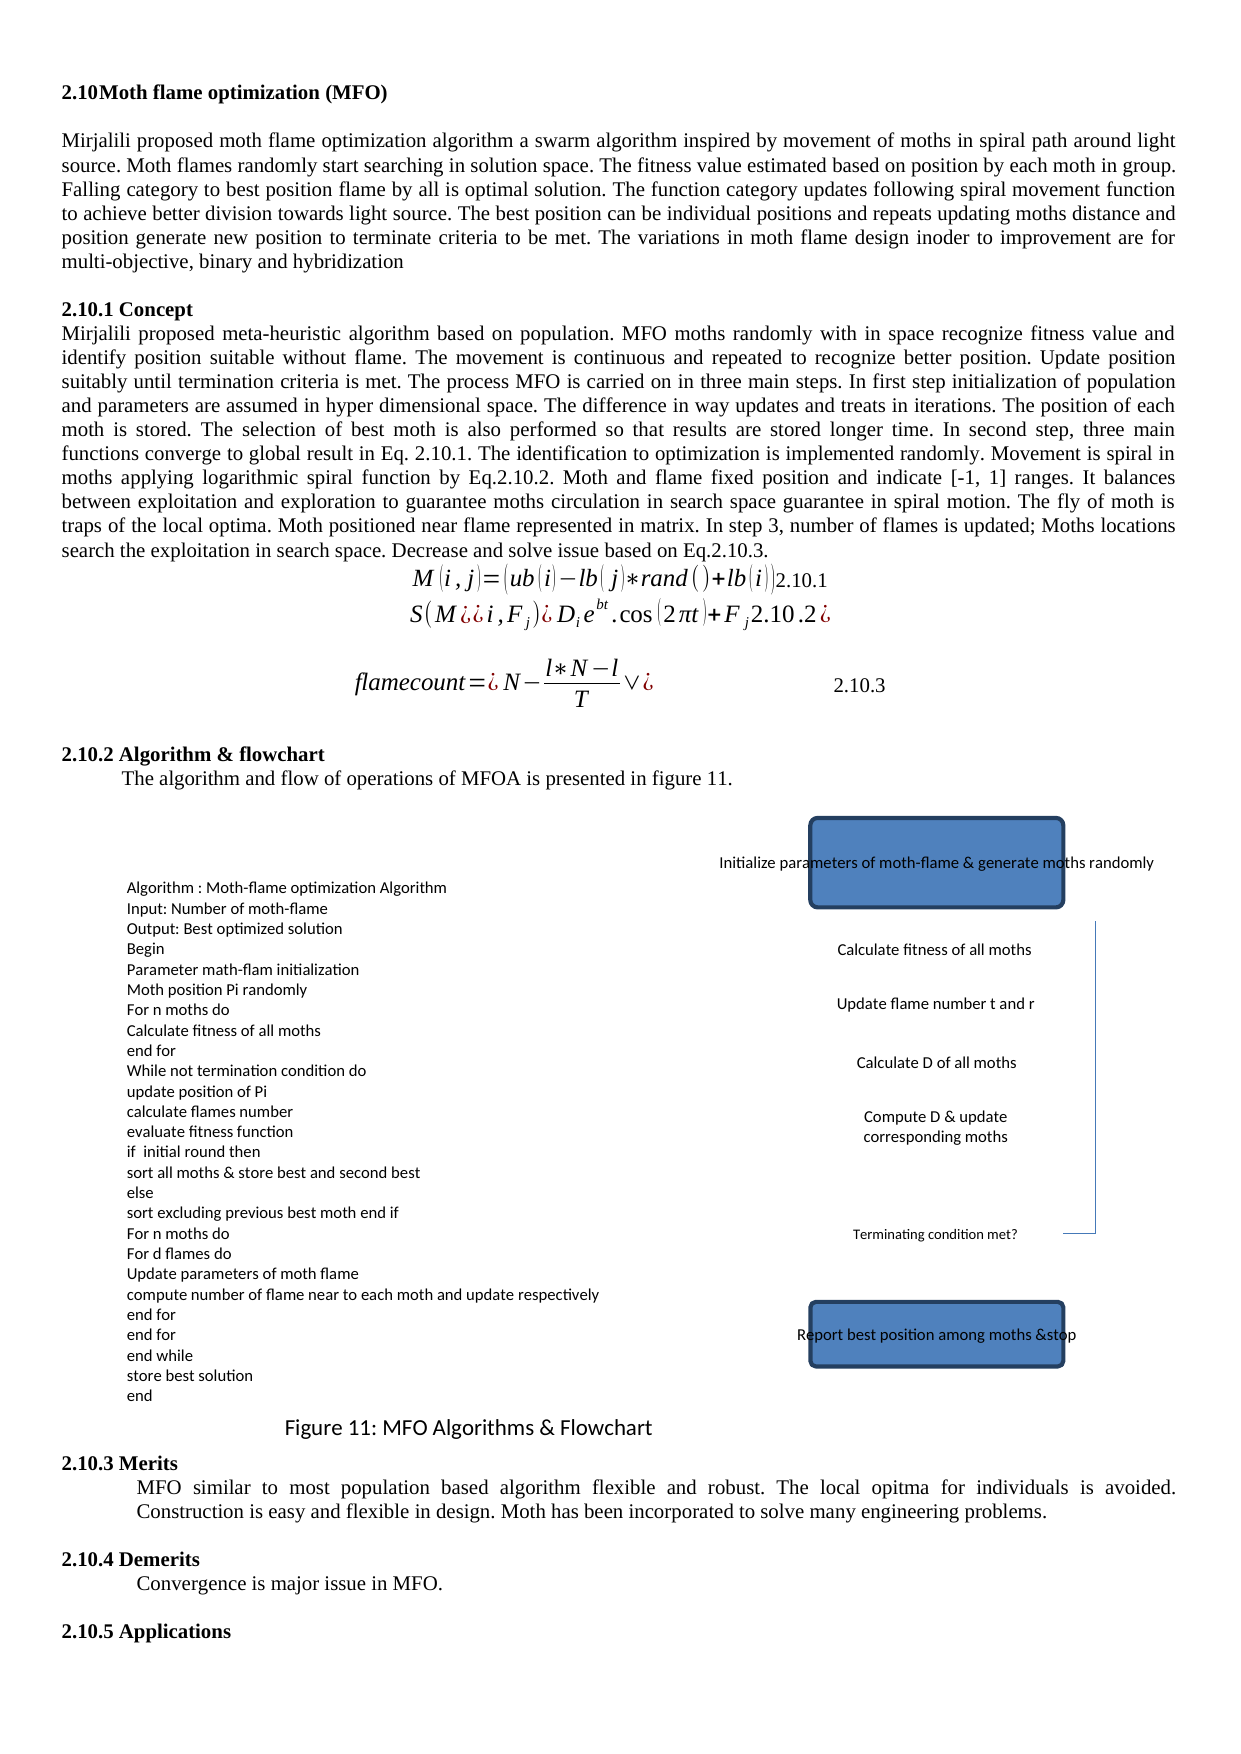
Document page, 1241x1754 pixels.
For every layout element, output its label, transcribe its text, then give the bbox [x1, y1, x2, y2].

text 2.10.1 [61, 562, 1177, 596]
text 2.10.3 Merits [61, 1451, 1177, 1475]
text Mirjalili proposed moth flame optimization algorithm a swarm algorithm inspired by movement of moths in spiral path around light source. Moth flames randomly start searching in solution space. The fitness value estimated based on position by each moth in group. Falling category to best position flame by all is optimal solution. The function category updates following spiral movement function to achieve better division towards light source. The best position can be individual positions and repeats updating moths distance and position generate new position to terminate criteria to be met. The variations in moth flame design inoder to improvement are for multi-objective, binary and hybridization [61, 128, 1177, 273]
text 2.10.4 Demerits [61, 1547, 1177, 1571]
list Convergence is major issue in MFO. [136, 1571, 1177, 1595]
text The algorithm and flow of operations of MFOA is presented in figure 11. [61, 766, 1177, 790]
text 2.10.2 Algorithm & flowchart [61, 742, 1177, 766]
text 2.10.1 Concept [61, 297, 1177, 321]
list MFO similar to most population based algorithm flexible and robust. The local opitma for individuals is avoided. Construction is easy and flexible in design. Moth has been incorporated to solve many engineering problems. [136, 1475, 1177, 1523]
text 2.10.5 Applications [61, 1619, 1177, 1643]
text 2.10.3 [61, 655, 1177, 714]
text Mirjalili proposed meta-heuristic algorithm based on population. MFO moths randomly with in space recognize fitness value and identify position suitable without flame. The movement is continuous and repeated to recognize better position. Update position suitably until termination criteria is met. The process MFO is carried on in three main steps. In first step initialization of population and parameters are assumed in hyper dimensional space. The difference in way updates and treats in iterations. The position of each moth is stored. The selection of best moth is also performed so that results are stored longer time. In second step, three main functions converge to global result in Eq. 2.10.1. The identification to optimization is implemented randomly. Movement is spiral in moths applying logarithmic spiral function by Eq.2.10.2. Moth and flame fixed position and indicate [-1, 1] ranges. It balances between exploitation and exploration to guarantee moths circulation in search space guarantee in spiral motion. The fly of moth is traps of the local optima. Moth positioned near flame represented in matrix. In step 3, number of flames is updated; Moths locations search the exploitation in search space. Decrease and solve issue based on Eq.2.10.3. [61, 321, 1177, 562]
list Moth flame optimization (MFO) [61, 80, 1177, 104]
